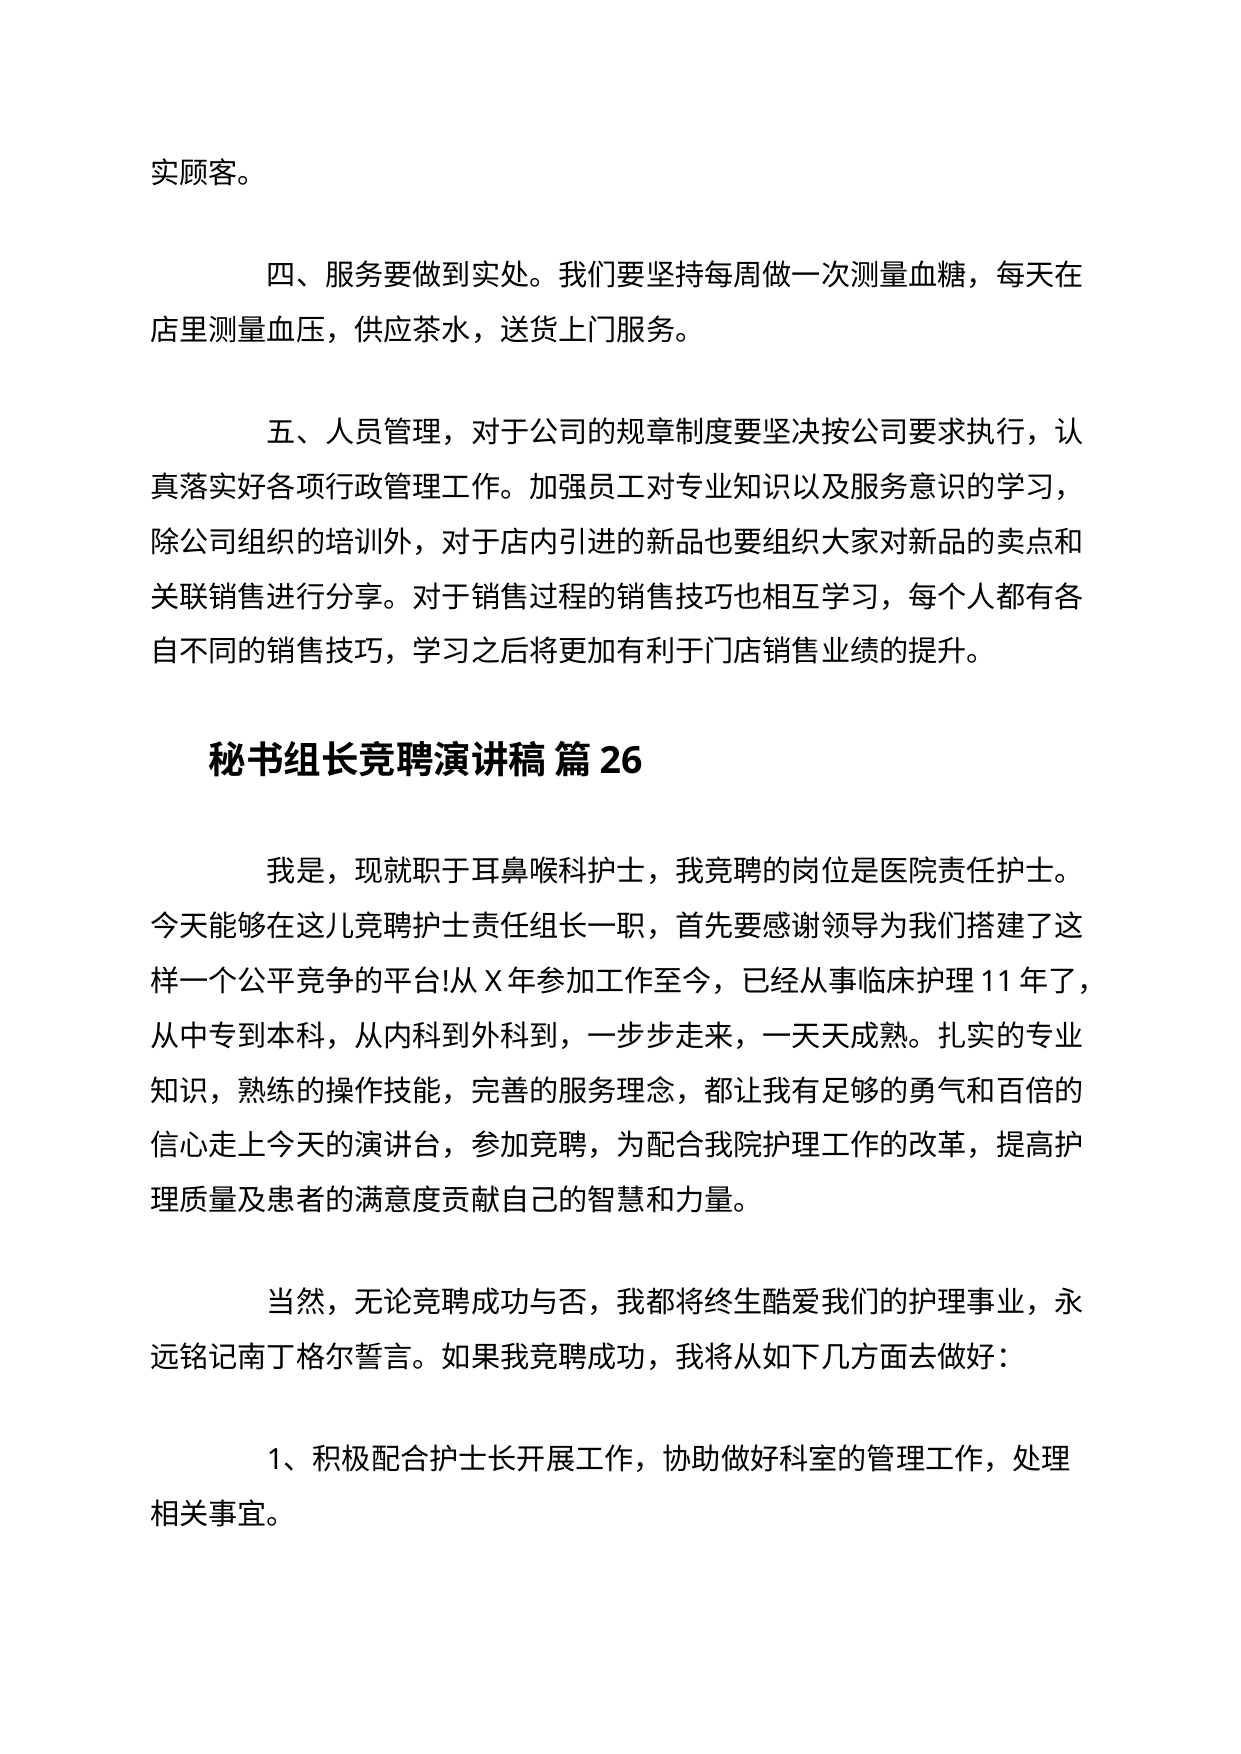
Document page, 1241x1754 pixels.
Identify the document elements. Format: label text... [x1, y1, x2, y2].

text 我是，现就职于耳鼻喉科护士，我竞聘的岗位是医院责任护士。今天能够在这儿竞聘护士责任组长一职，首先要感谢领导为我们搭建了这样一个公平竞争的平台!从X年参加工作至今，已经从事临床护理11年了，从中专到本科，从内科到外科到，一步步走来，一天天成熟。扎实的专业知识，熟练的操作技能，完善的服务理念，都让我有足够的勇气和百倍的信心走上今天的演讲台，参加竞聘，为配合我院护理工作的改革，提高护理质量及患者的满意度贡献自己的智慧和力量。 [150, 847, 1090, 1219]
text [150, 150, 1090, 192]
text 秘书组长竞聘演讲稿 篇26 [150, 730, 1090, 784]
text 五、人员管理，对于公司的规章制度要坚决按公司要求执行，认真落实好各项行政管理工作。加强员工对专业知识以及服务意识的学习，除公司组织的培训外，对于店内引进的新品也要组织大家对新品的卖点和关联销售进行分享。对于销售过程的销售技巧也相互学习，每个人都有各自不同的销售技巧，学习之后将更加有利于门店销售业绩的提升。 [150, 408, 1090, 670]
text 四、服务要做到实处。我们要坚持每周做一次测量血糖，每天在店里测量血压，供应茶水，送货上门服务。 [150, 252, 1090, 349]
text 1、积极配合护士长开展工作，协助做好科室的管理工作，处理相关事宜。 [150, 1435, 1090, 1533]
text 当然，无论竞聘成功与否，我都将终生酷爱我们的护理事业，永远铭记南丁格尔誓言。如果我竞聘成功，我将从如下几方面去做好： [150, 1279, 1090, 1376]
